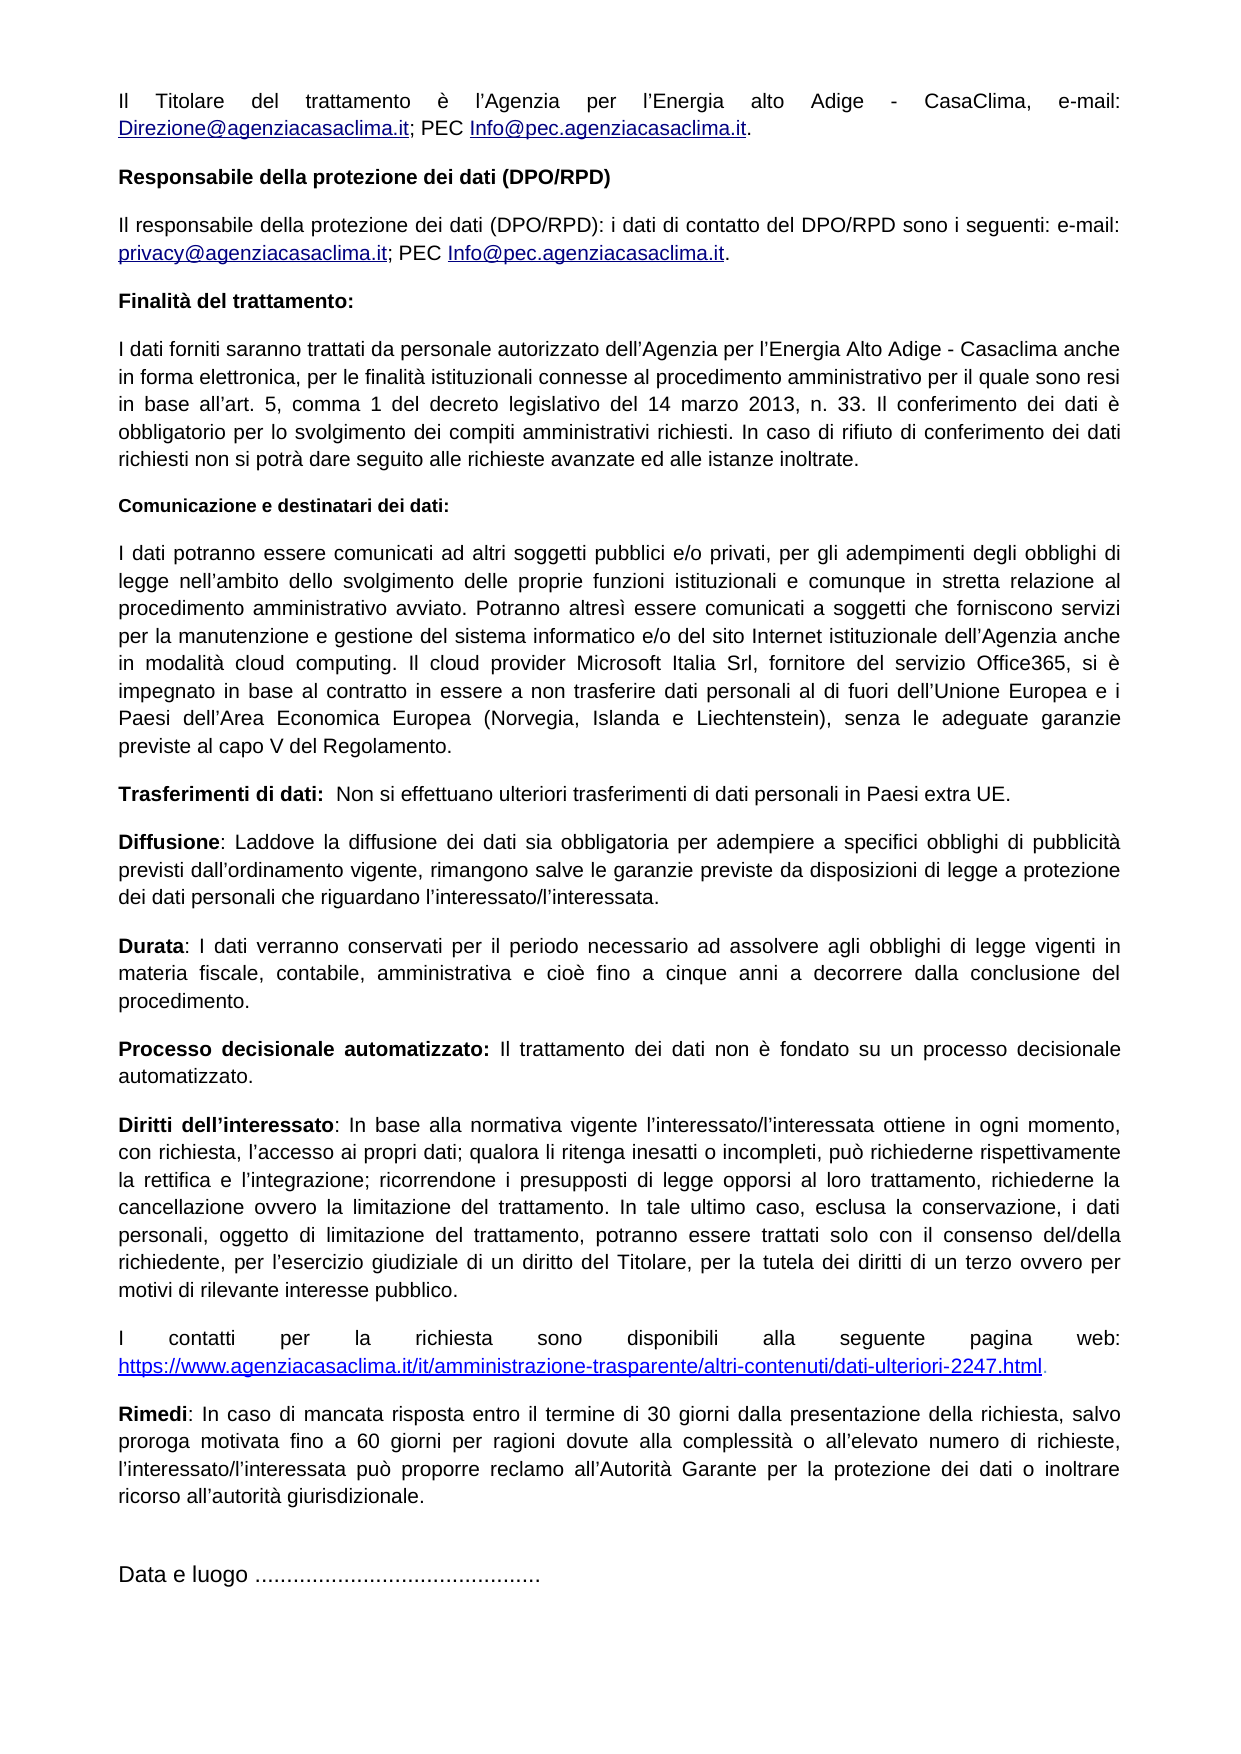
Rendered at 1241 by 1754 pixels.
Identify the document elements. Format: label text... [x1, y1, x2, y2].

text Processo decisionale automatizzato: Il trattamento dei dati non è fondato su un processo decisionale automatizzato. [118, 1037, 1122, 1088]
text Rimedi: In caso di mancata risposta entro il termine di 30 giorni dalla presentazione della richiesta, salvo proroga motivata fino a 60 giorni per ragioni dovute alla complessità o all’elevato numero di richieste, l’interessato/l’interessata può proporre reclamo all’Autorità Garante per la protezione dei dati o inoltrare ricorso all’autorità giurisdizionale. [118, 1402, 1122, 1508]
text Durata: I dati verranno conservati per il periodo necessario ad assolvere agli obblighi di legge vigenti in materia fiscale, contabile, amministrativa e cioè fino a cinque anni a decorrere dalla conclusione del procedimento. [118, 933, 1122, 1012]
text Diritti dell’interessato: In base alla normativa vigente l’interessato/l’interessata ottiene in ogni momento, con richiesta, l’accesso ai propri dati; qualora li ritenga inesatti o incompleti, può richiederne rispettivamente la rettifica e l’integrazione; ricorrendone i presupposti di legge opporsi al loro trattamento, richiederne la cancellazione ovvero la limitazione del trattamento. In tale ultimo caso, esclusa la conservazione, i dati personali, oggetto di limitazione del trattamento, potranno essere trattati solo con il consenso del/della richiedente, per l’esercizio giudiziale di un diritto del Titolare, per la tutela dei diritti di un terzo ovvero per motivi di rilevante interesse pubblico. [118, 1113, 1122, 1302]
text Il Titolare del trattamento è l’Agenzia per l’Energia alto Adige - CasaClima, e-mail: Direzione@agenziacasaclima.it; PEC Info@pec.agenziacasaclima.it. [118, 89, 1122, 140]
text Data e luogo ............................................. [118, 1561, 1122, 1588]
text Comunicazione e destinatari dei dati: [118, 495, 1122, 517]
text I dati forniti saranno trattati da personale autorizzato dell’Agenzia per l’Energia Alto Adige - Casaclima anche in forma elettronica, per le finalità istituzionali connesse al procedimento amministrativo per il quale sono resi in base all’art. 5, comma 1 del decreto legislativo del 14 marzo 2013, n. 33. Il conferimento dei dati è obbligatorio per lo svolgimento dei compiti amministrativi richiesti. In caso di rifiuto di conferimento dei dati richiesti non si potrà dare seguito alle richieste avanzate ed alle istanze inoltrate. [118, 337, 1122, 471]
text Trasferimenti di dati: Non si effettuano ulteriori trasferimenti di dati personali in Paesi extra UE. [118, 782, 1122, 806]
text I contatti per la richiesta sono disponibili alla seguente pagina web: https://www.agenziacasaclima.it/it/amministrazione-trasparente/altri-contenuti/dati-ulteriori-2247.html. [118, 1326, 1122, 1377]
text Finalità del trattamento: [118, 289, 1122, 313]
text Diffusione: Laddove la diffusione dei dati sia obbligatoria per adempiere a specifici obblighi di pubblicità previsti dall’ordinamento vigente, rimangono salve le garanzie previste da disposizioni di legge a protezione dei dati personali che riguardano l’interessato/l’interessata. [118, 830, 1122, 909]
text Responsabile della protezione dei dati (DPO/RPD) [118, 164, 1122, 188]
text Il responsabile della protezione dei dati (DPO/RPD): i dati di contatto del DPO/RPD sono i seguenti: e-mail: privacy@agenziacasaclima.it; PEC Info@pec.agenziacasaclima.it. [118, 213, 1122, 264]
text I dati potranno essere comunicati ad altri soggetti pubblici e/o privati, per gli adempimenti degli obblighi di legge nell’ambito dello svolgimento delle proprie funzioni istituzionali e comunque in stretta relazione al procedimento amministrativo avviato. Potranno altresì essere comunicati a soggetti che forniscono servizi per la manutenzione e gestione del sistema informatico e/o del sito Internet istituzionale dell’Agenzia anche in modalità cloud computing. Il cloud provider Microsoft Italia Srl, fornitore del servizio Office365, si è impegnato in base al contratto in essere a non trasferire dati personali al di fuori dell’Unione Europea e i Paesi dell’Area Economica Europea (Norvegia, Islanda e Liechtenstein), senza le adeguate garanzie previste al capo V del Regolamento. [118, 541, 1122, 757]
